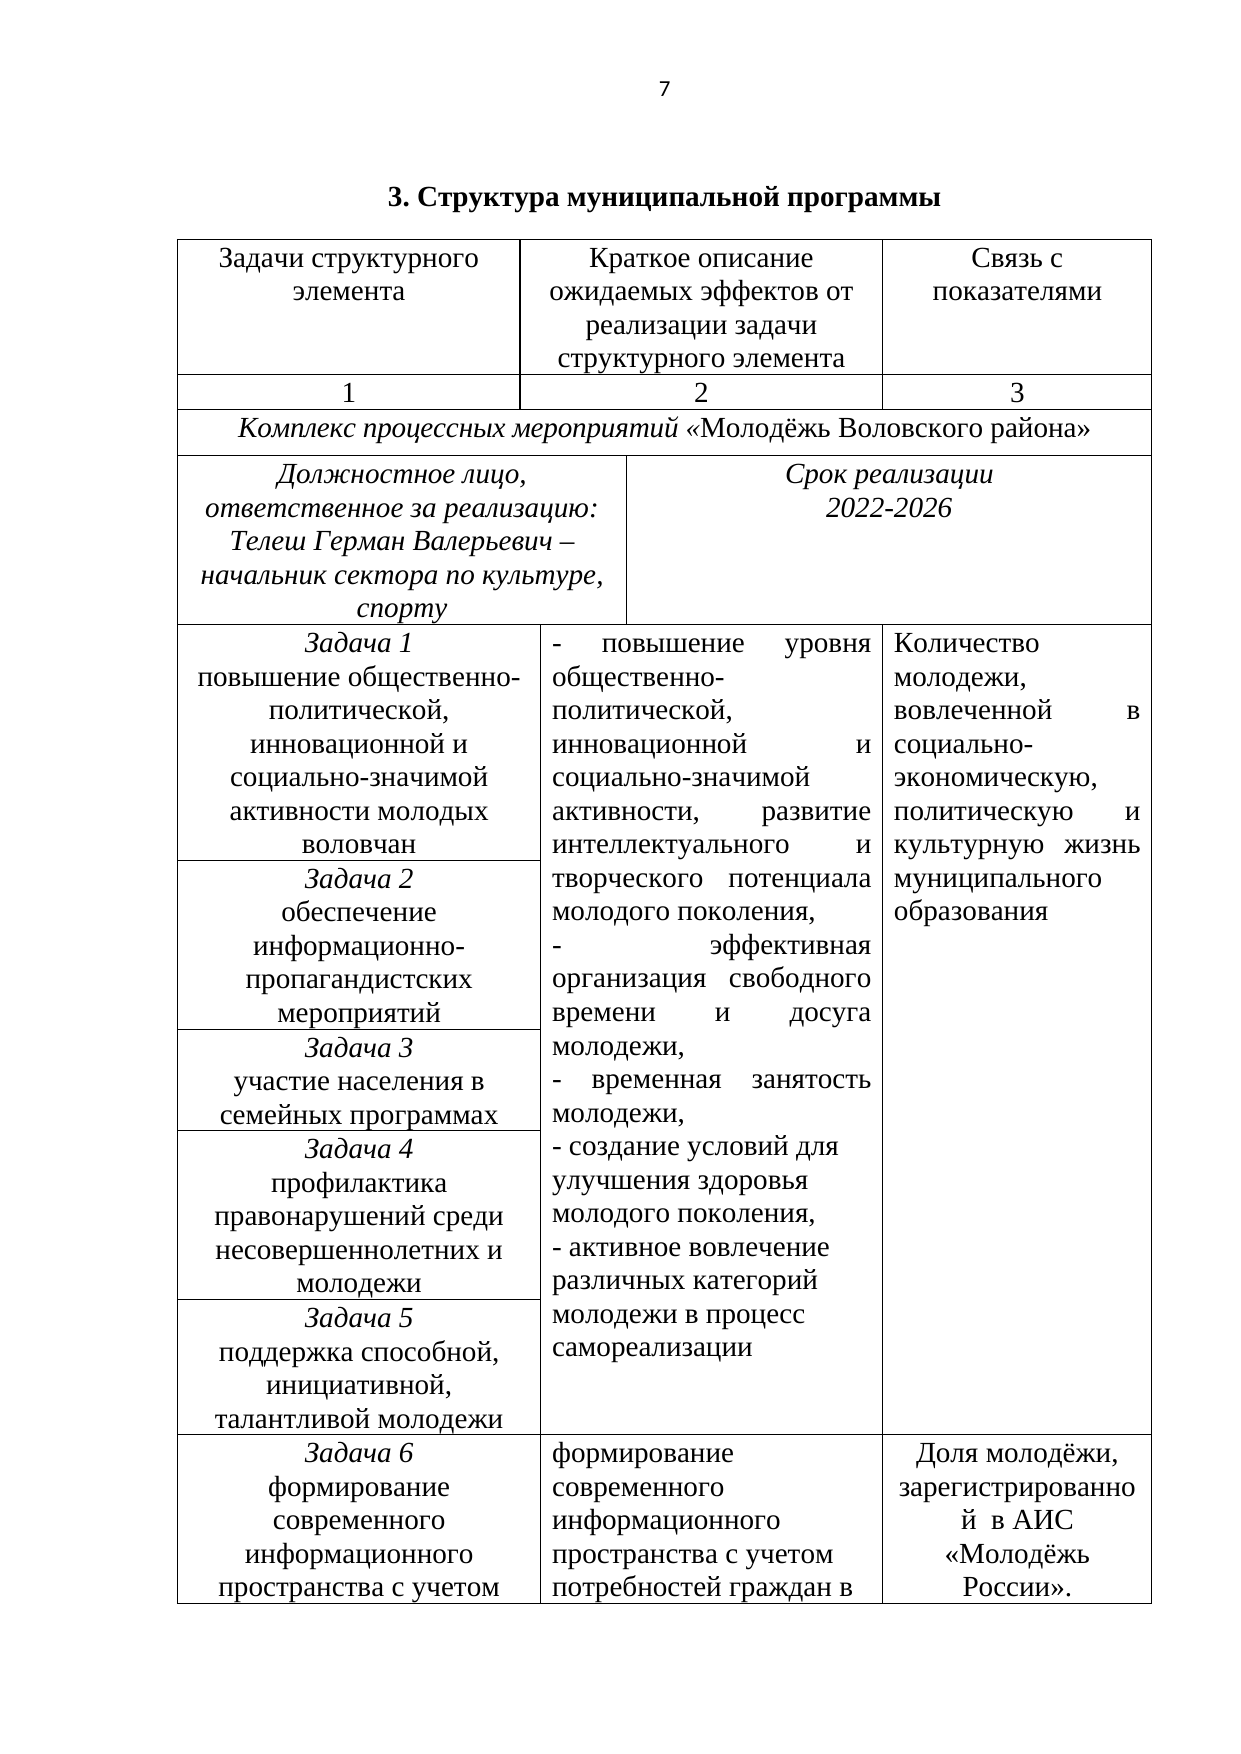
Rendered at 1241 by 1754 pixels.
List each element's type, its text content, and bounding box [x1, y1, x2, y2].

table_cell Задача 5 поддержка способной, инициативной, талантливой молодежи [178, 1300, 540, 1434]
table_cell Задача 1 повышение общественно-политической, инновационной и социально-значимой активности молодых воловчан [178, 625, 540, 860]
table_cell Количество молодежи, вовлеченной в социально-экономическую, политическую и культурную жизнь муниципального образования [883, 625, 1151, 1434]
text 3. Структура муниципальной программы [177, 179, 1152, 213]
table_cell Задача 3 участие населения в семейных программах [178, 1030, 540, 1130]
table_header Связь с показателями [883, 240, 1151, 374]
table_cell Должностное лицо, ответственное за реализацию: Телеш Герман Валерьевич – начальник сектора по культуре, спорту [178, 456, 626, 624]
table_header Задачи структурного элемента [178, 240, 519, 374]
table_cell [541, 1435, 882, 1603]
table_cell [883, 1435, 1151, 1603]
table_cell Задача 2 обеспечение информационно-пропагандистских мероприятий [178, 861, 540, 1029]
table_cell 3 [883, 375, 1151, 409]
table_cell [178, 1435, 540, 1603]
table_cell 2 [521, 375, 882, 409]
table_cell 1 [178, 375, 519, 409]
table_cell Срок реализации 2022-2026 [627, 456, 1151, 624]
table_cell Комплекс процессных мероприятий «Молодёжь Воловского района» [178, 410, 1151, 455]
table_cell Задача 4 профилактика правонарушений среди несовершеннолетних и молодежи [178, 1131, 540, 1299]
table_cell - повышение уровня общественно-политической, инновационной и социально-значимой активности, развитие интеллектуального и творческого потенциала молодого поколения, - эффективная организация свободного времени и досуга молодежи, - временная занятость молодежи, - создание условий для улучшения здоровья молодого поколения, - активное вовлечение различных категорий молодежи в процесс самореализации [541, 625, 882, 1434]
table_header Краткое описание ожидаемых эффектов от реализации задачи структурного элемента [521, 240, 882, 374]
